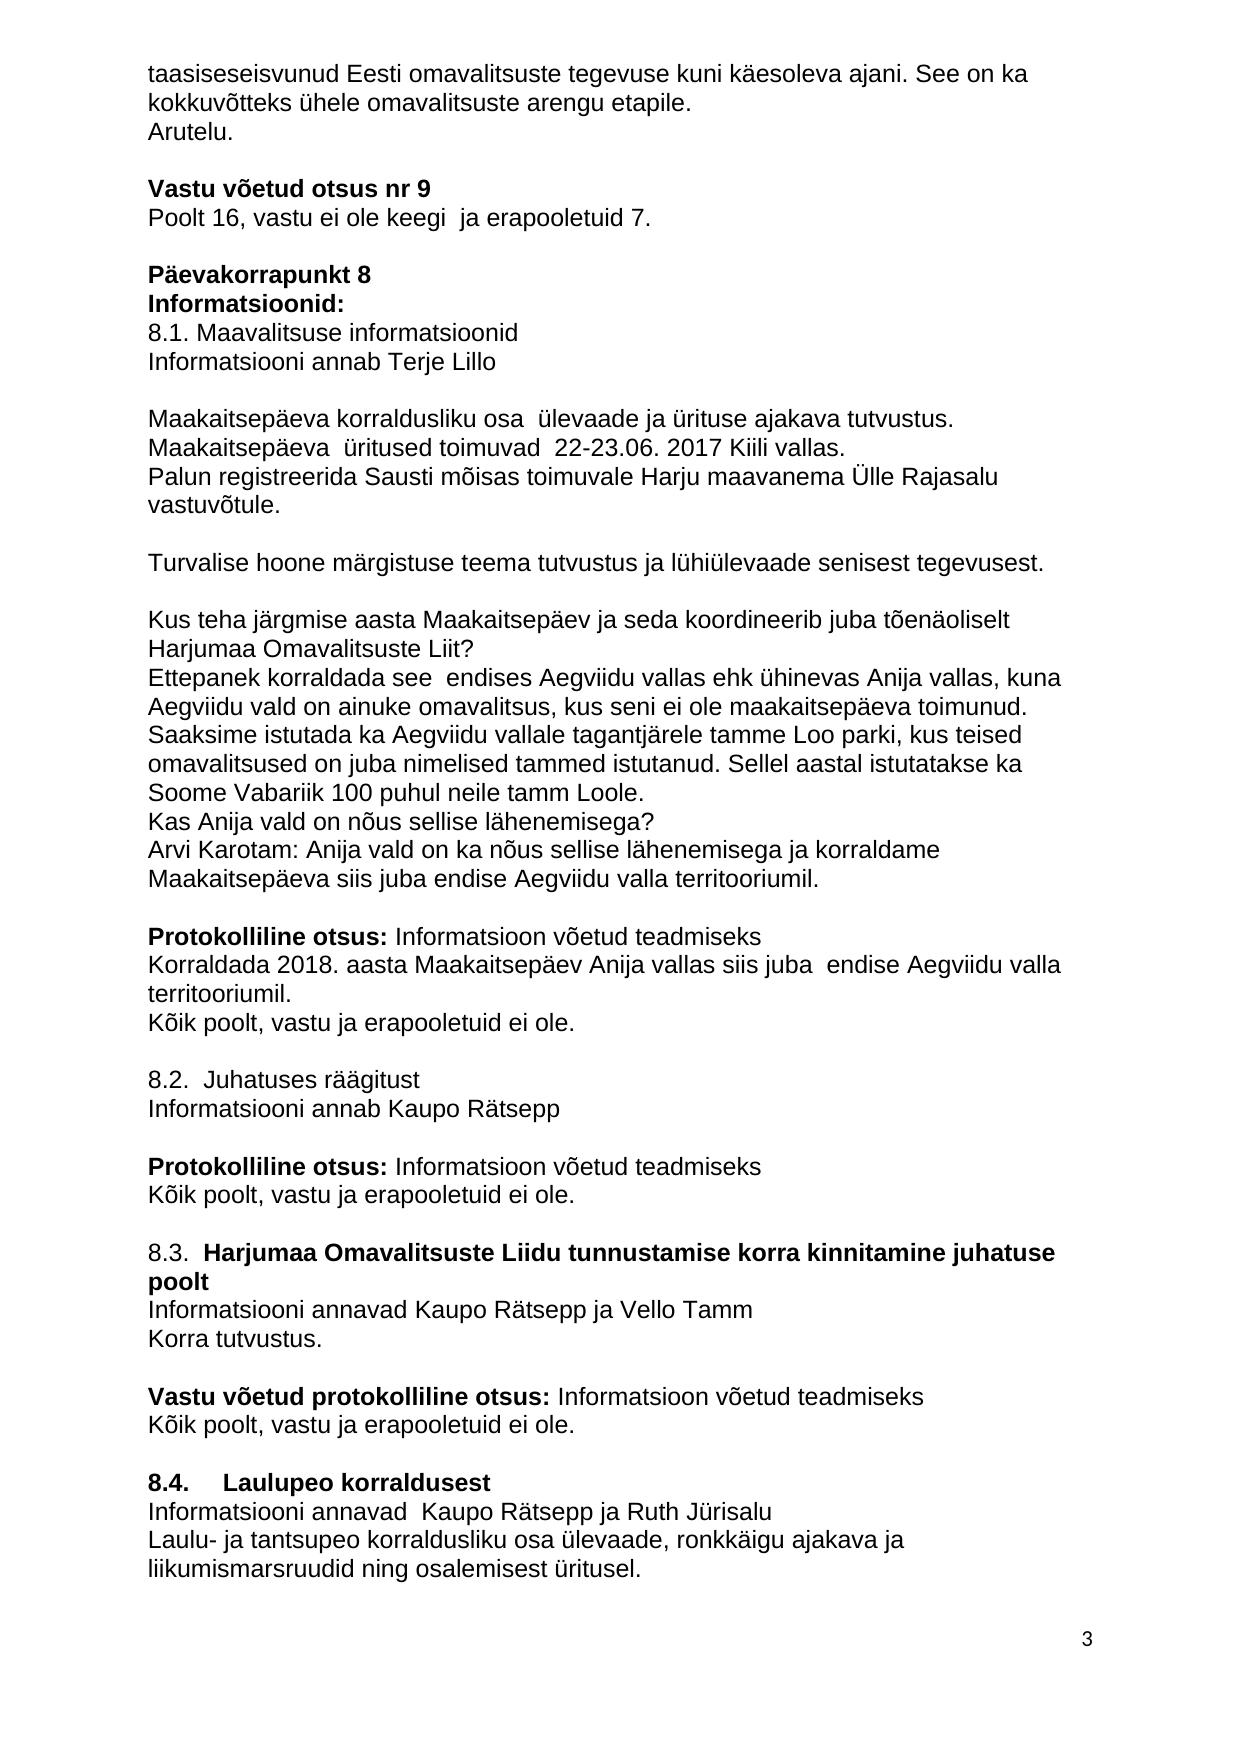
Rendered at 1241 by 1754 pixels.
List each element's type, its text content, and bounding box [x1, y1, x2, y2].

text Informatsiooni annab Kaupo Rätsepp [148, 1094, 1093, 1123]
text Protokolliline otsus: Informatsioon võetud teadmiseks [148, 1152, 1093, 1180]
text Korraldada 2018. aasta Maakaitsepäev Anija vallas siis juba endise Aegviidu valla territooriumil. [148, 950, 1093, 1008]
text Arvi Karotam: Anija vald on ka nõus sellise lähenemisega ja korraldame Maakaitsepäeva siis juba endise Aegviidu valla territooriumil. [148, 835, 1093, 893]
text 8.3. Harjumaa Omavalitsuste Liidu tunnustamise korra kinnitamine juhatuse poolt [148, 1238, 1093, 1295]
text Protokolliline otsus: Informatsioon võetud teadmiseks [148, 922, 1093, 950]
text Arutelu. [148, 117, 1093, 145]
text Kõik poolt, vastu ja erapooletuid ei ole. [148, 1008, 1093, 1037]
text Korra tutvustus. [148, 1324, 1093, 1353]
text Maakaitsepäeva korraldusliku osa ülevaade ja ürituse ajakava tutvustus. [148, 404, 1093, 433]
text Ettepanek korraldada see endises Aegviidu vallas ehk ühinevas Anija vallas, kuna Aegviidu vald on ainuke omavalitsus, kus seni ei ole maakaitsepäeva toimunud. Saaksime istutada ka Aegviidu vallale tagantjärele tamme Loo parki, kus teised omavalitsused on juba nimelised tammed istutanud. Sellel aastal istutatakse ka Soome Vabariik 100 puhul neile tamm Loole. [148, 663, 1093, 807]
text Kõik poolt, vastu ja erapooletuid ei ole. [148, 1410, 1093, 1439]
text Maakaitsepäeva üritused toimuvad 22-23.06. 2017 Kiili vallas. [148, 433, 1093, 462]
text Kus teha järgmise aasta Maakaitsepäev ja seda koordineerib juba tõenäoliselt Harjumaa Omavalitsuste Liit? [148, 605, 1093, 663]
text Laulu- ja tantsupeo korraldusliku osa ülevaade, ronkkäigu ajakava ja liikumismarsruudid ning osalemisest üritusel. [148, 1525, 1093, 1583]
text Poolt 16, vastu ei ole keegi ja erapooletuid 7. [148, 203, 1093, 232]
text Vastu võetud otsus nr 9 [148, 174, 1093, 203]
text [148, 59, 1093, 117]
text Kõik poolt, vastu ja erapooletuid ei ole. [148, 1180, 1093, 1209]
text Informatsiooni annavad Kaupo Rätsepp ja Ruth Jürisalu [148, 1497, 1093, 1525]
text Päevakorrapunkt 8 [148, 260, 1093, 289]
text 8.1. Maavalitsuse informatsioonid [148, 318, 1093, 347]
text Turvalise hoone märgistuse teema tutvustus ja lühiülevaade senisest tegevusest. [148, 548, 1093, 577]
text 8.2. Juhatuses räägitust [148, 1065, 1093, 1094]
text Vastu võetud protokolliline otsus: Informatsioon võetud teadmiseks [148, 1382, 1093, 1410]
list Laulupeo korraldusest [148, 1468, 1093, 1497]
text Informatsiooni annavad Kaupo Rätsepp ja Vello Tamm [148, 1295, 1093, 1324]
text Informatsioonid: [148, 289, 1093, 318]
text Palun registreerida Sausti mõisas toimuvale Harju maavanema Ülle Rajasalu vastuvõtule. [148, 462, 1093, 519]
text Kas Anija vald on nõus sellise lähenemisega? [148, 807, 1093, 835]
text Informatsiooni annab Terje Lillo [148, 347, 1093, 375]
